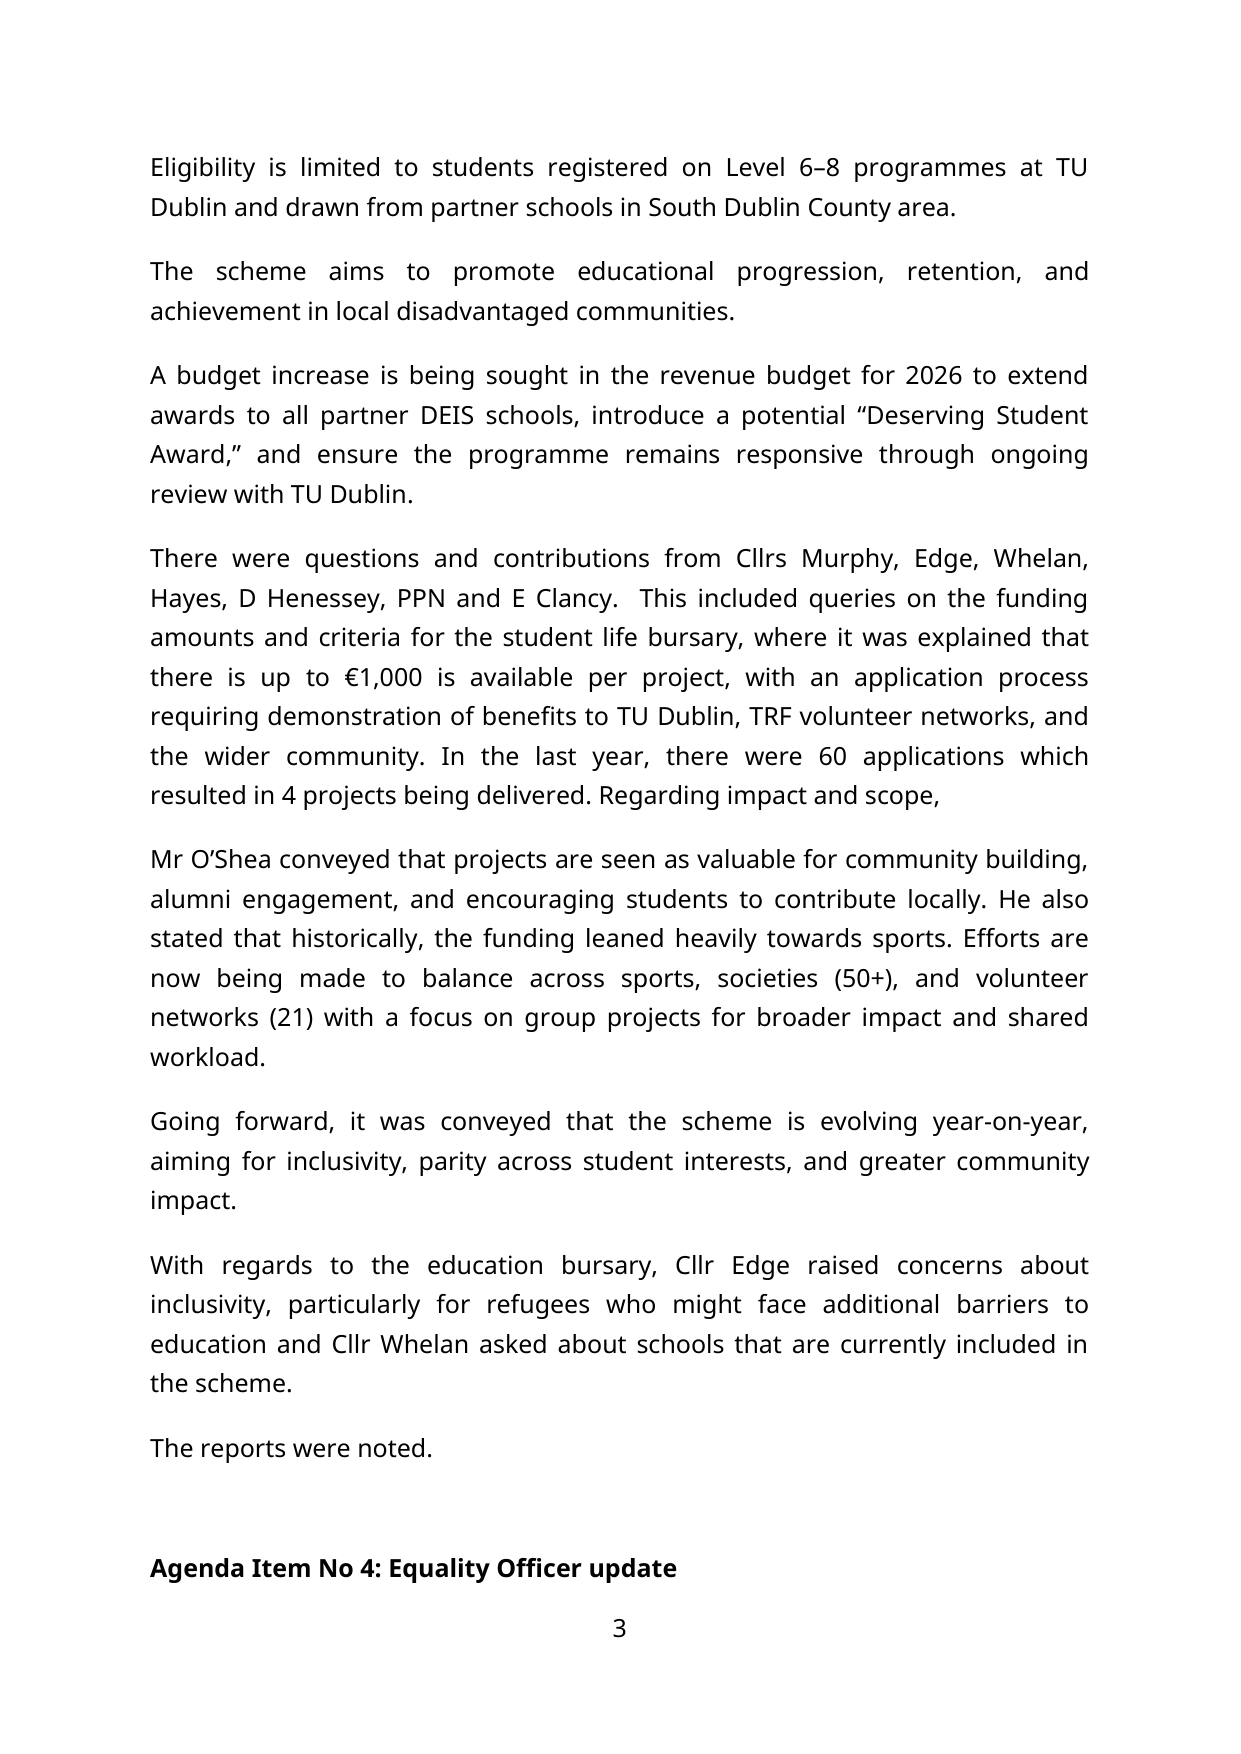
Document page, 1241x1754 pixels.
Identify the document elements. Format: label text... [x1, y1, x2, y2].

text The reports were noted. [150, 1430, 1090, 1464]
text Going forward, it was conveyed that the scheme is evolving year-on-year, aiming for inclusivity, parity across student interests, and greater community impact. [150, 1104, 1090, 1217]
text A budget increase is being sought in the revenue budget for 2026 to extend awards to all partner DEIS schools, introduce a potential “Deserving Student Award,” and ensure the programme remains responsive through ongoing review with TU Dublin. [150, 358, 1090, 510]
text The scheme aims to promote educational progression, retention, and achievement in local disadvantaged communities. [150, 254, 1090, 327]
text With regards to the education bursary, Cllr Edge raised concerns about inclusivity, particularly for refugees who might face additional barriers to education and Cllr Whelan asked about schools that are currently included in the scheme. [150, 1247, 1090, 1400]
text Mr O’Shea conveyed that projects are seen as valuable for community building, alumni engagement, and encouraging students to contribute locally. He also stated that historically, the funding leaned heavily towards sports. Efforts are now being made to balance across sports, societies (50+), and volunteer networks (21) with a focus on group projects for broader impact and shared workload. [150, 842, 1090, 1074]
text Eligibility is limited to students registered on Level 6–8 programmes at TU Dublin and drawn from partner schools in South Dublin County area. [150, 150, 1090, 223]
text Agenda Item No 4: Equality Officer update [150, 1551, 1090, 1585]
text There were questions and contributions from Cllrs Murphy, Edge, Whelan, Hayes, D Henessey, PPN and E Clancy. This included queries on the funding amounts and criteria for the student life bursary, where it was explained that there is up to €1,000 is available per project, with an application process requiring demonstration of benefits to TU Dublin, TRF volunteer networks, and the wider community. In the last year, there were 60 applications which resulted in 4 projects being delivered. Regarding impact and scope, [150, 541, 1090, 812]
